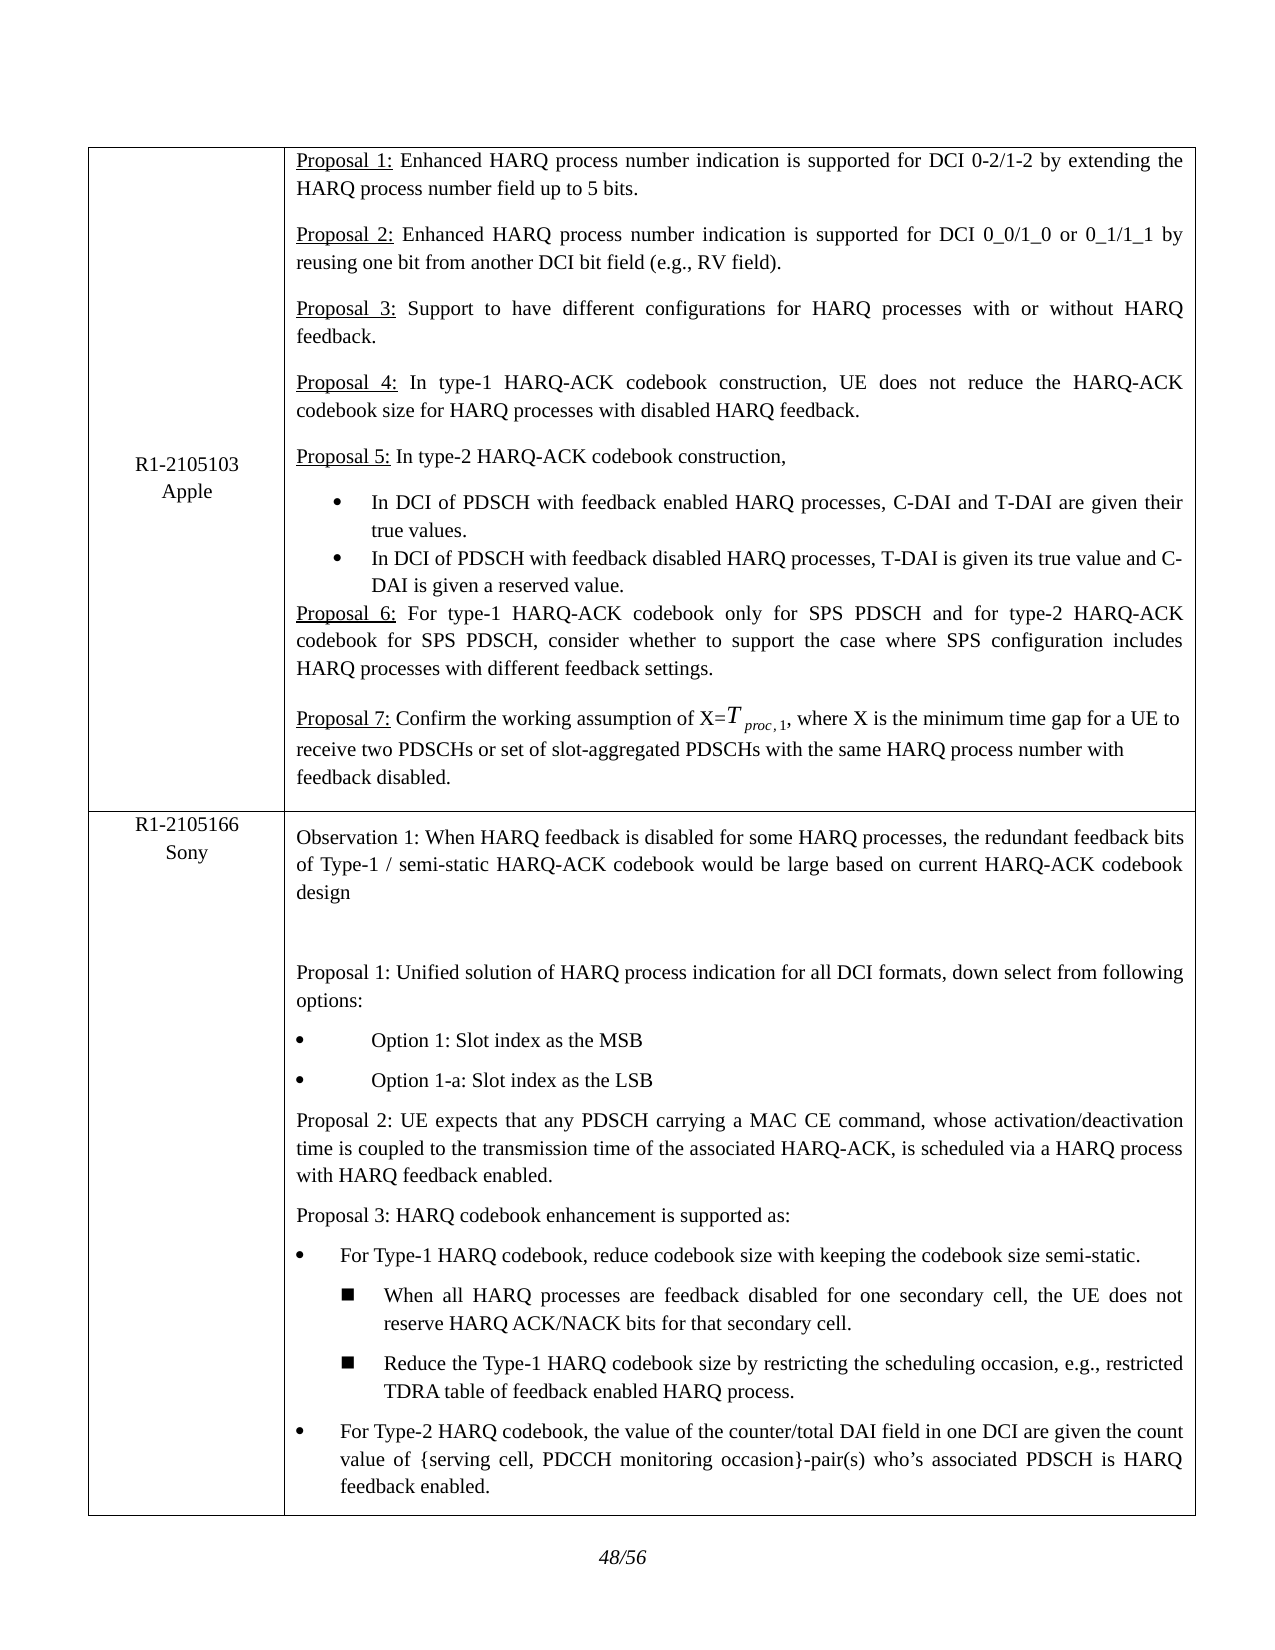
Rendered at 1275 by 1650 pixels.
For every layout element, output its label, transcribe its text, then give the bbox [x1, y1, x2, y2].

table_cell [285, 812, 1195, 1514]
table_cell R1-2105166 Sony [89, 812, 284, 1514]
table_cell R1-2105103 Apple [89, 148, 284, 811]
table_cell Proposal 1: Enhanced HARQ process number indication is supported for DCI 0-2/1-2 by extending the HARQ process number field up to 5 bits. Proposal 2: Enhanced HARQ process number indication is supported for DCI 0_0/1_0 or 0_1/1_1 by reusing one bit from another DCI bit field (e.g., RV field). Proposal 3: Support to have different configurations for HARQ processes with or without HARQ feedback. Proposal 4: In type-1 HARQ-ACK codebook construction, UE does not reduce the HARQ-ACK codebook size for HARQ processes with disabled HARQ feedback. Proposal 5: In type-2 HARQ-ACK codebook construction, In DCI of PDSCH with feedback enabled HARQ processes, C-DAI and T-DAI are given their true values. In DCI of PDSCH with feedback disabled HARQ processes, T-DAI is given its true value and C-DAI is given a reserved value. Proposal 6: For type-1 HARQ-ACK codebook only for SPS PDSCH and for type-2 HARQ-ACK codebook for SPS PDSCH, consider whether to support the case where SPS configuration includes HARQ processes with different feedback settings. Proposal 7: Confirm the working assumption of X=, where X is the minimum time gap for a UE to receive two PDSCHs or set of slot-aggregated PDSCHs with the same HARQ process number with feedback disabled. [285, 148, 1195, 811]
